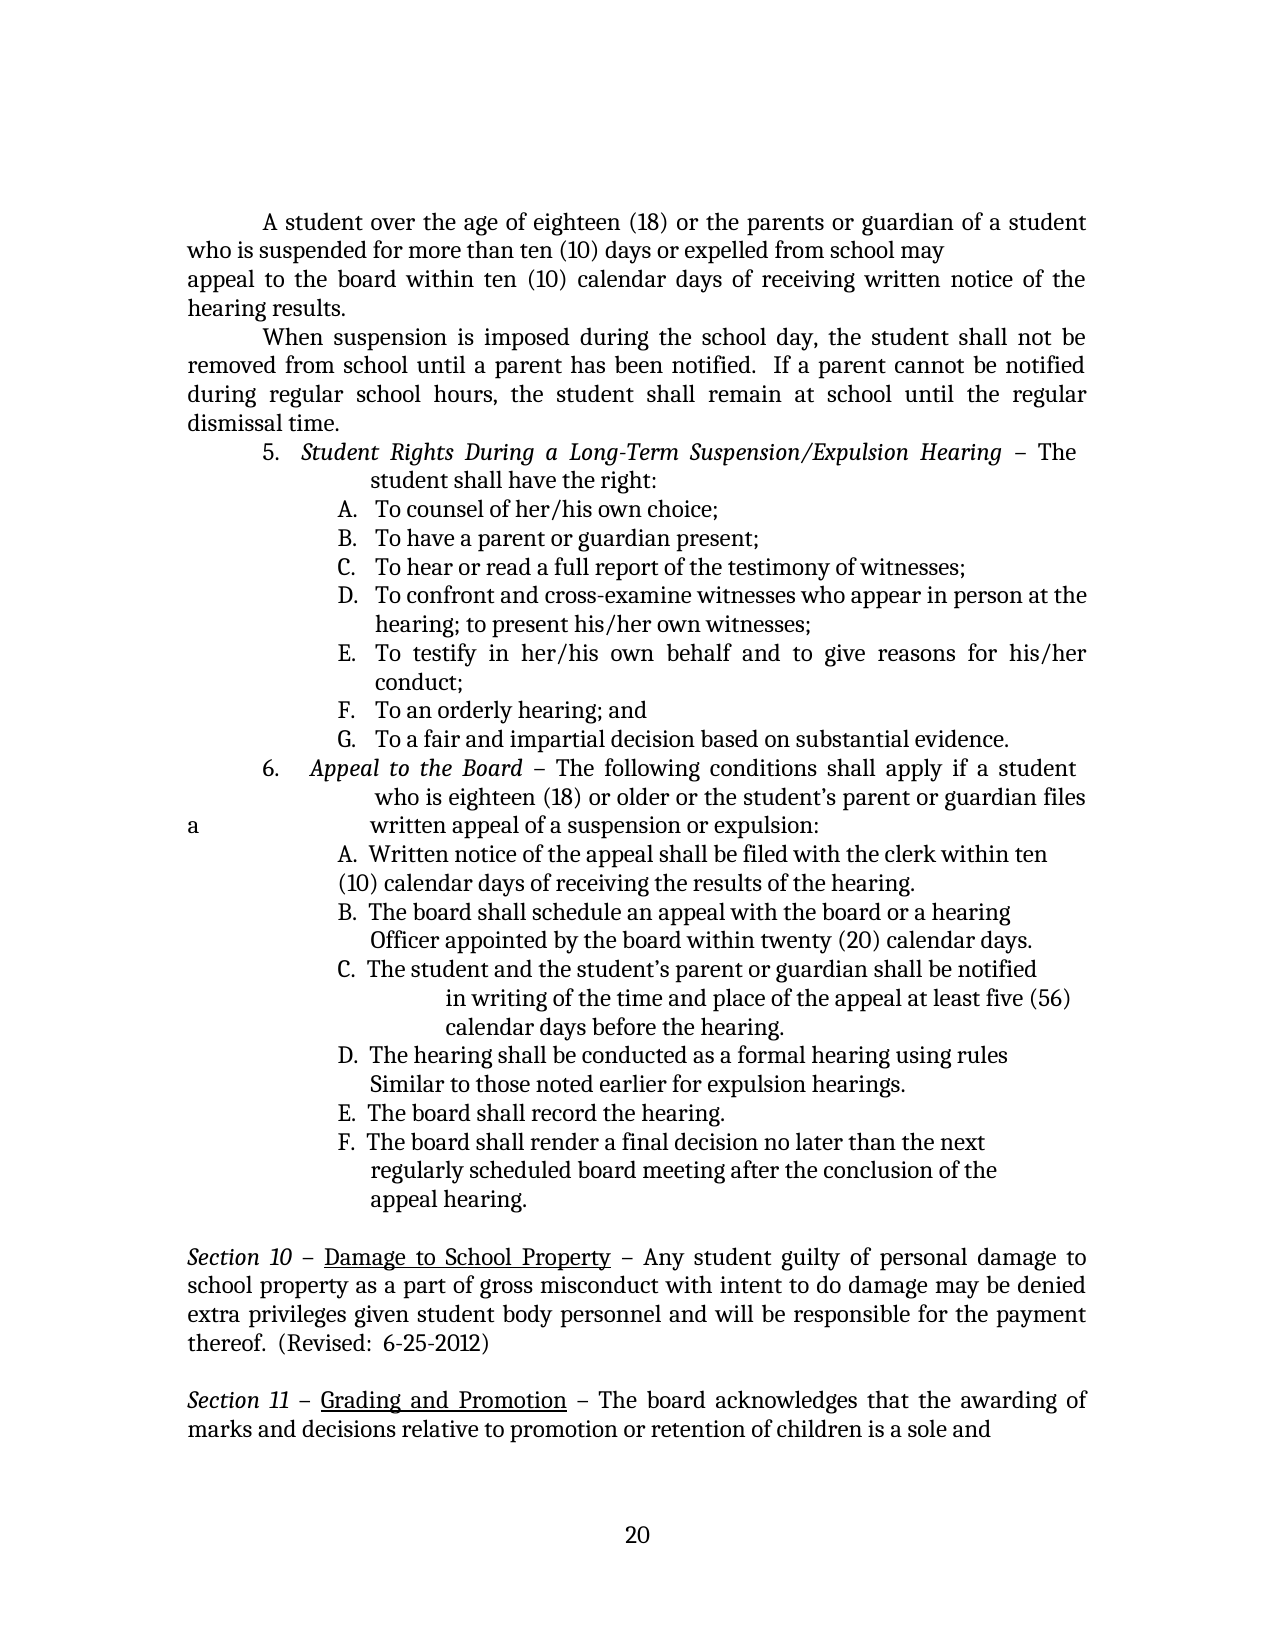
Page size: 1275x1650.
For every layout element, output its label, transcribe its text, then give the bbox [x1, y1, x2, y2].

text Officer appointed by the board within twenty (20) calendar days. [187, 926, 1087, 955]
text A student over the age of eighteen (18) or the parents or guardian of a student who is suspended for more than ten (10) days or expelled from school may [187, 207, 1087, 265]
text 6. Appeal to the Board – The following conditions shall apply if a student who is eighteen (18) or older or the student’s parent or guardian files a written appeal of a suspension or expulsion: [187, 754, 1087, 840]
list To have a parent or guardian present; [337, 524, 1087, 552]
list To a fair and impartial decision based on substantial evidence. [337, 725, 1087, 754]
text Section 11 – Grading and Promotion – The board acknowledges that the awarding of marks and decisions relative to promotion or retention of children is a sole and [187, 1386, 1087, 1444]
text E. The board shall record the hearing. [187, 1099, 1087, 1127]
list To an orderly hearing; and [337, 696, 1087, 725]
text Similar to those noted earlier for expulsion hearings. [187, 1070, 1087, 1099]
text appeal hearing. [187, 1185, 1087, 1214]
list To confront and cross-examine witnesses who appear in person at the hearing; to present his/her own witnesses; [337, 581, 1087, 639]
text C. The student and the student’s parent or guardian shall be notified in writing of the time and place of the appeal at least five (56) calendar days before the hearing. [187, 955, 1087, 1041]
list To hear or read a full report of the testimony of witnesses; [337, 552, 1087, 581]
text 5. Student Rights During a Long-Term Suspension/Expulsion Hearing – The student shall have the right: [187, 437, 1087, 495]
text B. The board shall schedule an appeal with the board or a hearing [187, 897, 1087, 926]
list To counsel of her/his own choice; [337, 495, 1087, 524]
text A. Written notice of the appeal shall be filed with the clerk within ten (10) calendar days of receiving the results of the hearing. [337, 840, 1087, 897]
text When suspension is imposed during the school day, the student shall not be removed from school until a parent has been notified. If a parent cannot be notified during regular school hours, the student shall remain at school until the regular dismissal time. [187, 322, 1087, 437]
text Section 10 – Damage to School Property – Any student guilty of personal damage to school property as a part of gross misconduct with intent to do damage may be denied extra privileges given student body personnel and will be responsible for the payment thereof. (Revised: 6-25-2012) [187, 1242, 1087, 1357]
text F. The board shall render a final decision no later than the next regularly scheduled board meeting after the conclusion of the [187, 1127, 1087, 1185]
text appeal to the board within ten (10) calendar days of receiving written notice of the hearing results. [187, 265, 1087, 322]
text D. The hearing shall be conducted as a formal hearing using rules [187, 1041, 1087, 1070]
list To testify in her/his own behalf and to give reasons for his/her conduct; [337, 639, 1087, 696]
